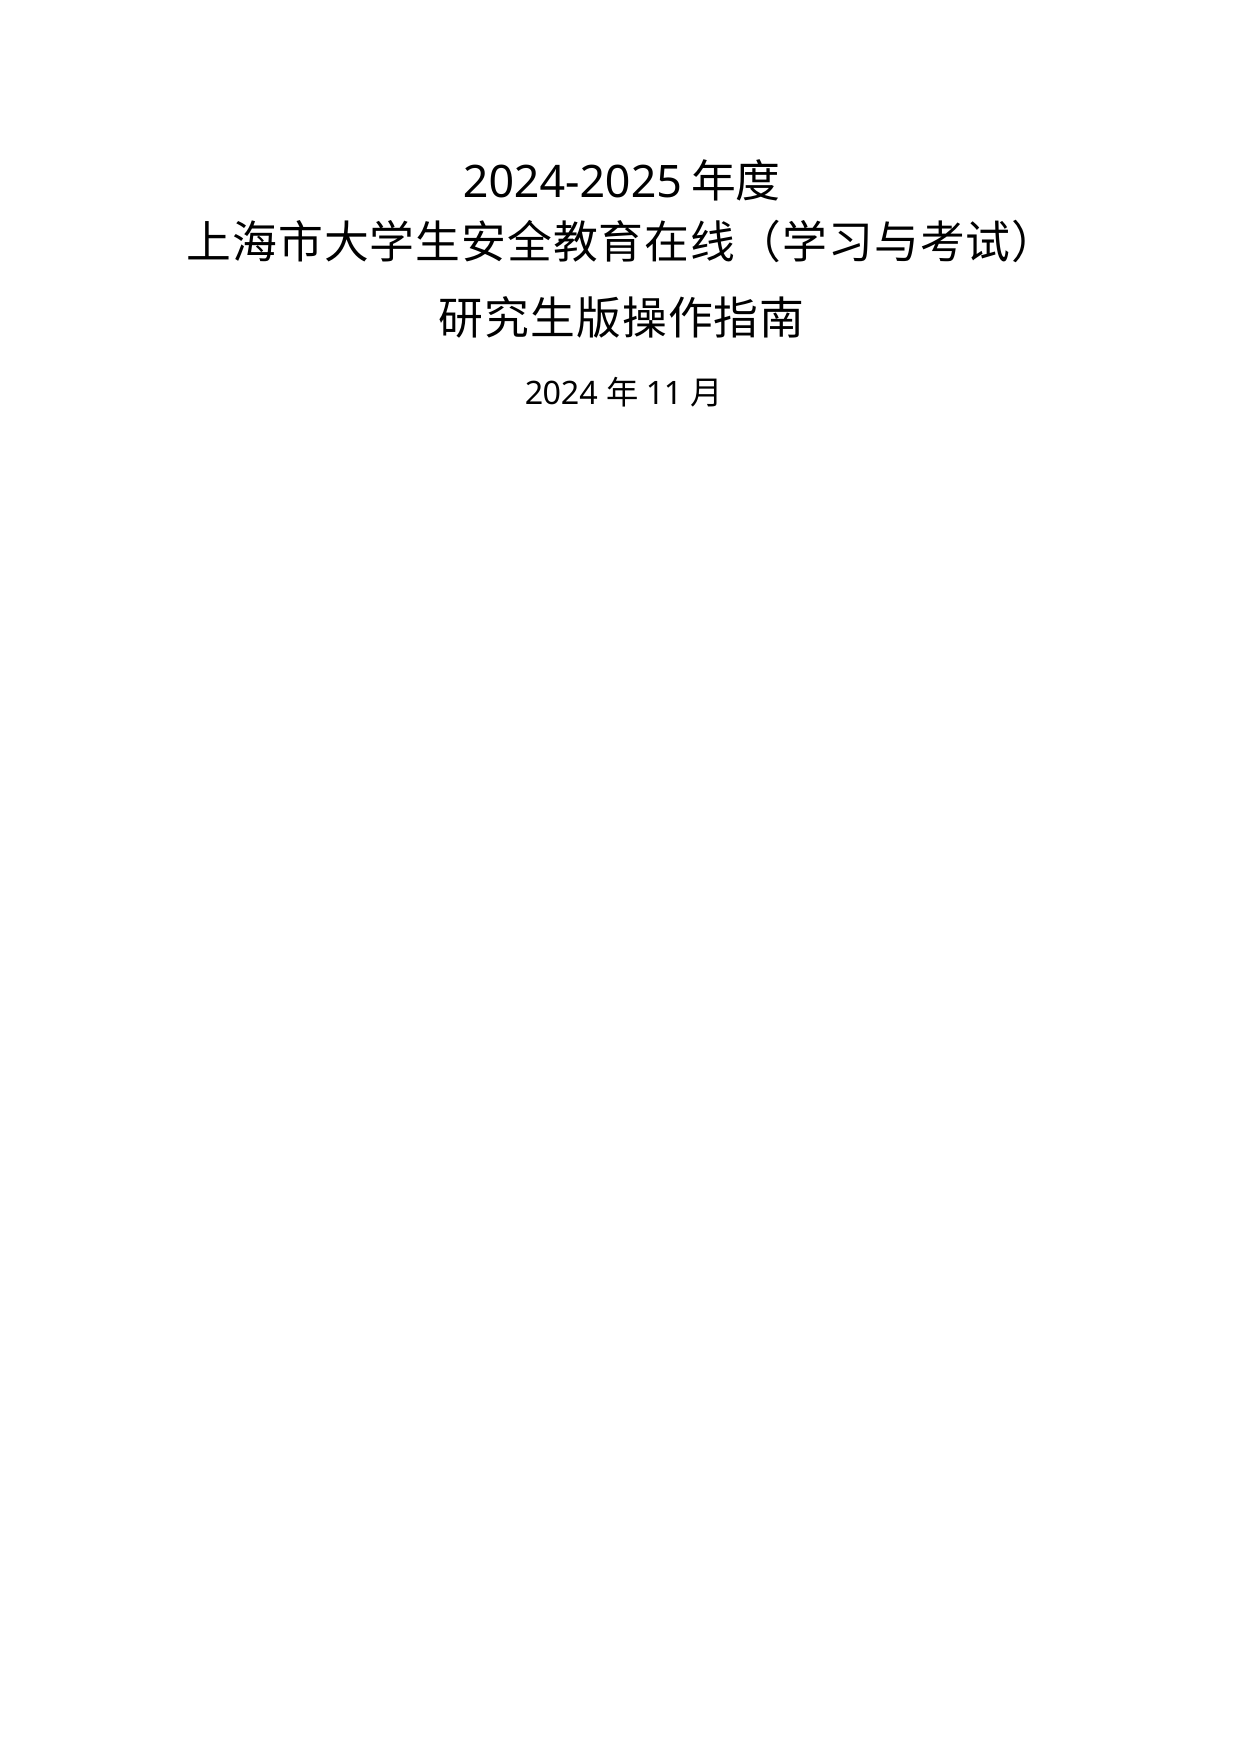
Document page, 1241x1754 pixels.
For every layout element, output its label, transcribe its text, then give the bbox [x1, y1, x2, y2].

text 2024 年 11 月 [186, 369, 1057, 413]
text 上海市大学生安全教育在线（学习与考试）研究生版操作指南 [186, 210, 1057, 347]
text 2024-2025年度 [186, 149, 1057, 210]
